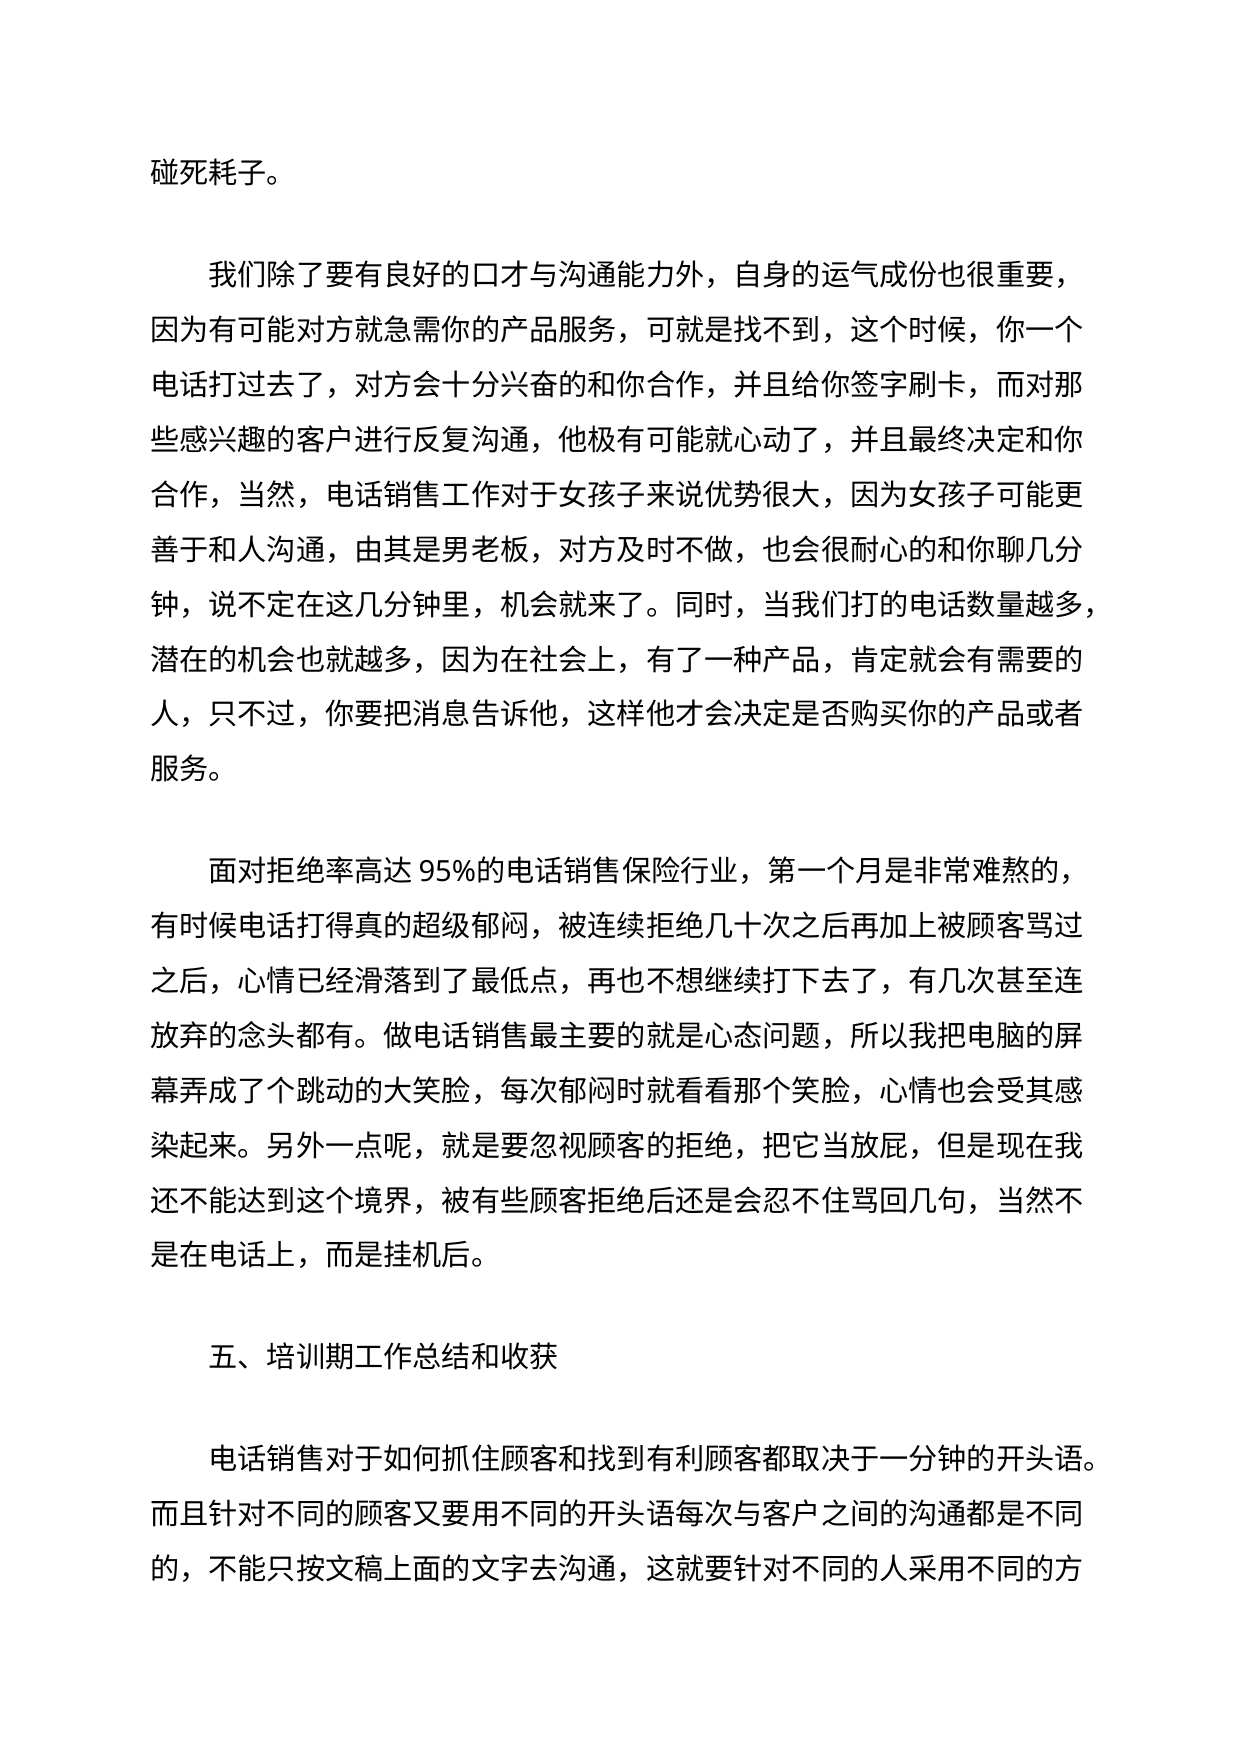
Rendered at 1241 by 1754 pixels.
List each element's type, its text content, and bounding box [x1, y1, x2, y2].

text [150, 1436, 1090, 1588]
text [150, 150, 1090, 192]
text 面对拒绝率高达95%的电话销售保险行业，第一个月是非常难熬的，有时候电话打得真的超级郁闷，被连续拒绝几十次之后再加上被顾客骂过之后，心情已经滑落到了最低点，再也不想继续打下去了，有几次甚至连放弃的念头都有。做电话销售最主要的就是心态问题，所以我把电脑的屏幕弄成了个跳动的大笑脸，每次郁闷时就看看那个笑脸，心情也会受其感染起来。另外一点呢，就是要忽视顾客的拒绝，把它当放屁，但是现在我还不能达到这个境界，被有些顾客拒绝后还是会忍不住骂回几句，当然不是在电话上，而是挂机后。 [150, 848, 1090, 1274]
text 我们除了要有良好的口才与沟通能力外，自身的运气成份也很重要，因为有可能对方就急需你的产品服务，可就是找不到，这个时候，你一个电话打过去了，对方会十分兴奋的和你合作，并且给你签字刷卡，而对那些感兴趣的客户进行反复沟通，他极有可能就心动了，并且最终决定和你合作，当然，电话销售工作对于女孩子来说优势很大，因为女孩子可能更善于和人沟通，由其是男老板，对方及时不做，也会很耐心的和你聊几分钟，说不定在这几分钟里，机会就来了。同时，当我们打的电话数量越多，潜在的机会也就越多，因为在社会上，有了一种产品，肯定就会有需要的人，只不过，你要把消息告诉他，这样他才会决定是否购买你的产品或者服务。 [150, 252, 1090, 788]
text 五、培训期工作总结和收获 [150, 1334, 1090, 1376]
